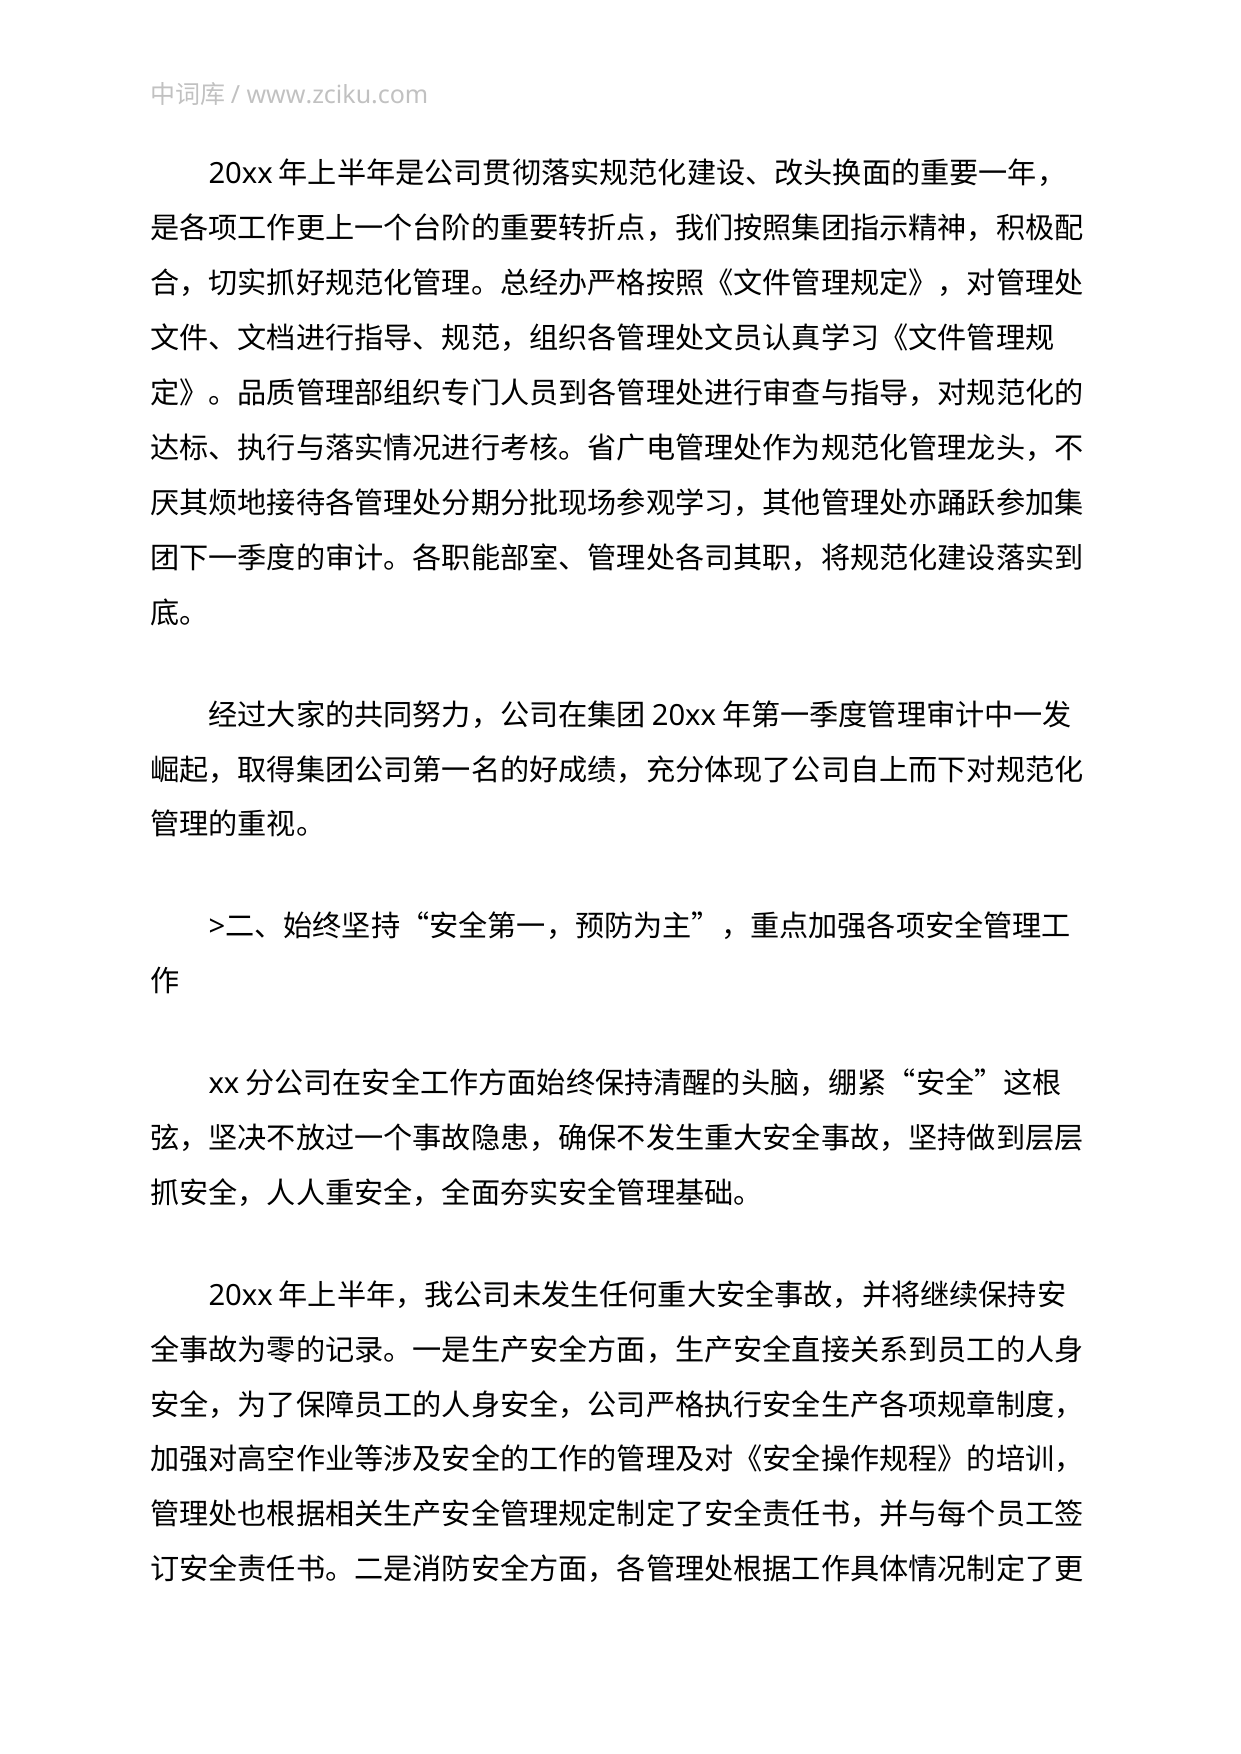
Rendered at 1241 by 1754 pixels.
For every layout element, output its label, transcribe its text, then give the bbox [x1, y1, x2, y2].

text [150, 1271, 1090, 1588]
text 经过大家的共同努力，公司在集团20xx年第一季度管理审计中一发崛起，取得集团公司第一名的好成绩，充分体现了公司自上而下对规范化管理的重视。 [150, 691, 1090, 843]
text >二、始终坚持“安全第一，预防为主”，重点加强各项安全管理工作 [150, 903, 1090, 1000]
text xx分公司在安全工作方面始终保持清醒的头脑，绷紧“安全”这根弦，坚决不放过一个事故隐患，确保不发生重大安全事故，坚持做到层层抓安全，人人重安全，全面夯实安全管理基础。 [150, 1059, 1090, 1212]
text 20xx年上半年是公司贯彻落实规范化建设、改头换面的重要一年，是各项工作更上一个台阶的重要转折点，我们按照集团指示精神，积极配合，切实抓好规范化管理。总经办严格按照《文件管理规定》，对管理处文件、文档进行指导、规范，组织各管理处文员认真学习《文件管理规定》。品质管理部组织专门人员到各管理处进行审查与指导，对规范化的达标、执行与落实情况进行考核。省广电管理处作为规范化管理龙头，不厌其烦地接待各管理处分期分批现场参观学习，其他管理处亦踊跃参加集团下一季度的审计。各职能部室、管理处各司其职，将规范化建设落实到底。 [150, 150, 1090, 632]
